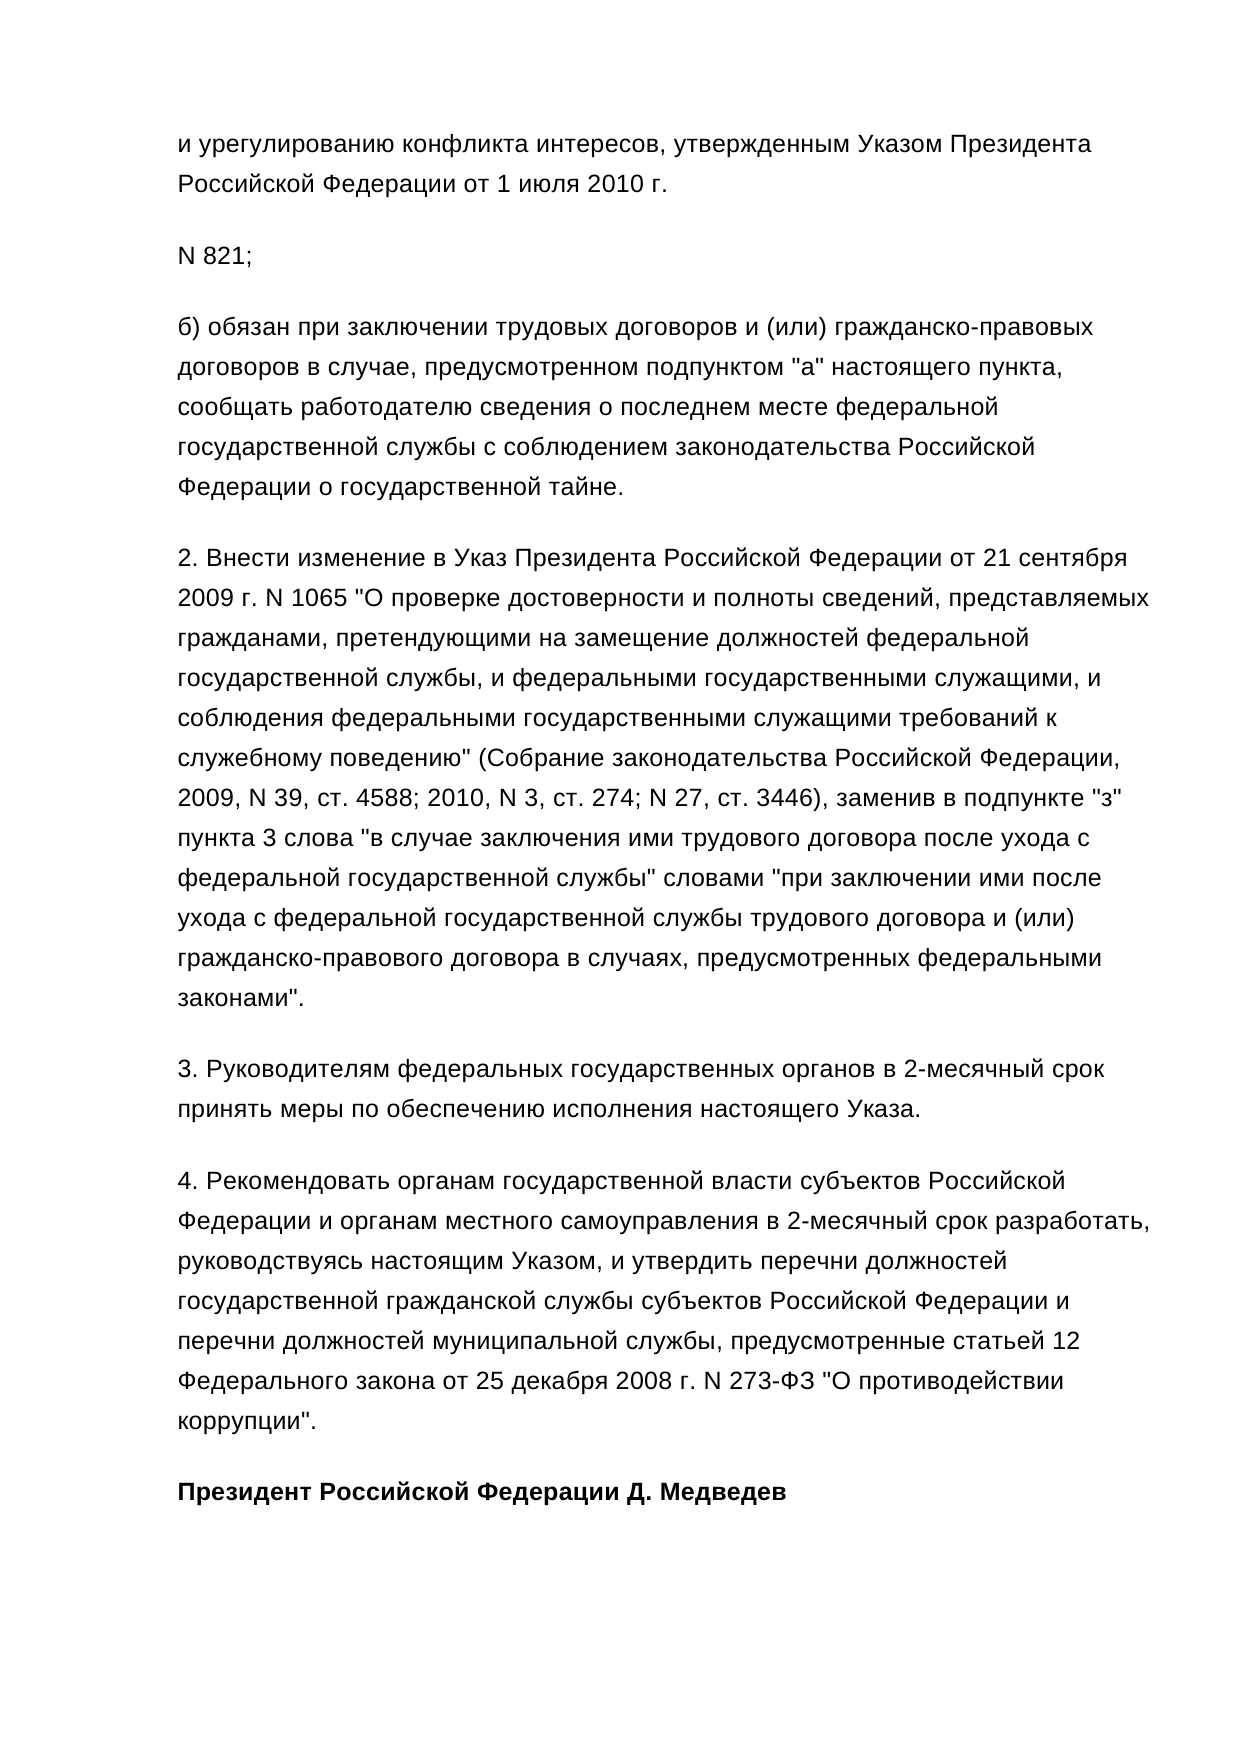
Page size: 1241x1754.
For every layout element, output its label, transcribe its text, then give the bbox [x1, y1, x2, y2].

text 3. Руководителям федеральных государственных органов в 2-месячный срок принять меры по обеспечению исполнения настоящего Указа. [177, 1043, 1152, 1123]
text б) обязан при заключении трудовых договоров и (или) гражданско-правовых договоров в случае, предусмотренном подпунктом "а" настоящего пункта, сообщать работодателю сведения о последнем месте федеральной государственной службы с соблюдением законодательства Российской Федерации о государственной тайне. [177, 301, 1152, 501]
text 2. Внести изменение в Указ Президента Российской Федерации от 21 сентября 2009 г. N 1065 "О проверке достоверности и полноты сведений, представляемых гражданами, претендующими на замещение должностей федеральной государственной службы, и федеральными государственными служащими, и соблюдения федеральными государственными служащими требований к служебному поведению" (Собрание законодательства Российской Федерации, 2009, N 39, ст. 4588; 2010, N 3, ст. 274; N 27, ст. 3446), заменив в подпункте "з" пункта 3 слова "в случае заключения ими трудового договора после ухода с федеральной государственной службы" словами "при заключении ими после ухода с федеральной государственной службы трудового договора и (или) гражданско-правового договора в случаях, предусмотренных федеральными законами". [177, 532, 1152, 1012]
text Президент Российской Федерации Д. Медведев [177, 1466, 1152, 1506]
text N 821; [177, 229, 1152, 269]
text 4. Рекомендовать органам государственной власти субъектов Российской Федерации и органам местного самоуправления в 2-месячный срок разработать, руководствуясь настоящим Указом, и утвердить перечни должностей государственной гражданской службы субъектов Российской Федерации и перечни должностей муниципальной службы, предусмотренные статьей 12 Федерального закона от 25 декабря 2008 г. N 273-ФЗ "О противодействии коррупции". [177, 1154, 1152, 1434]
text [177, 118, 1152, 198]
